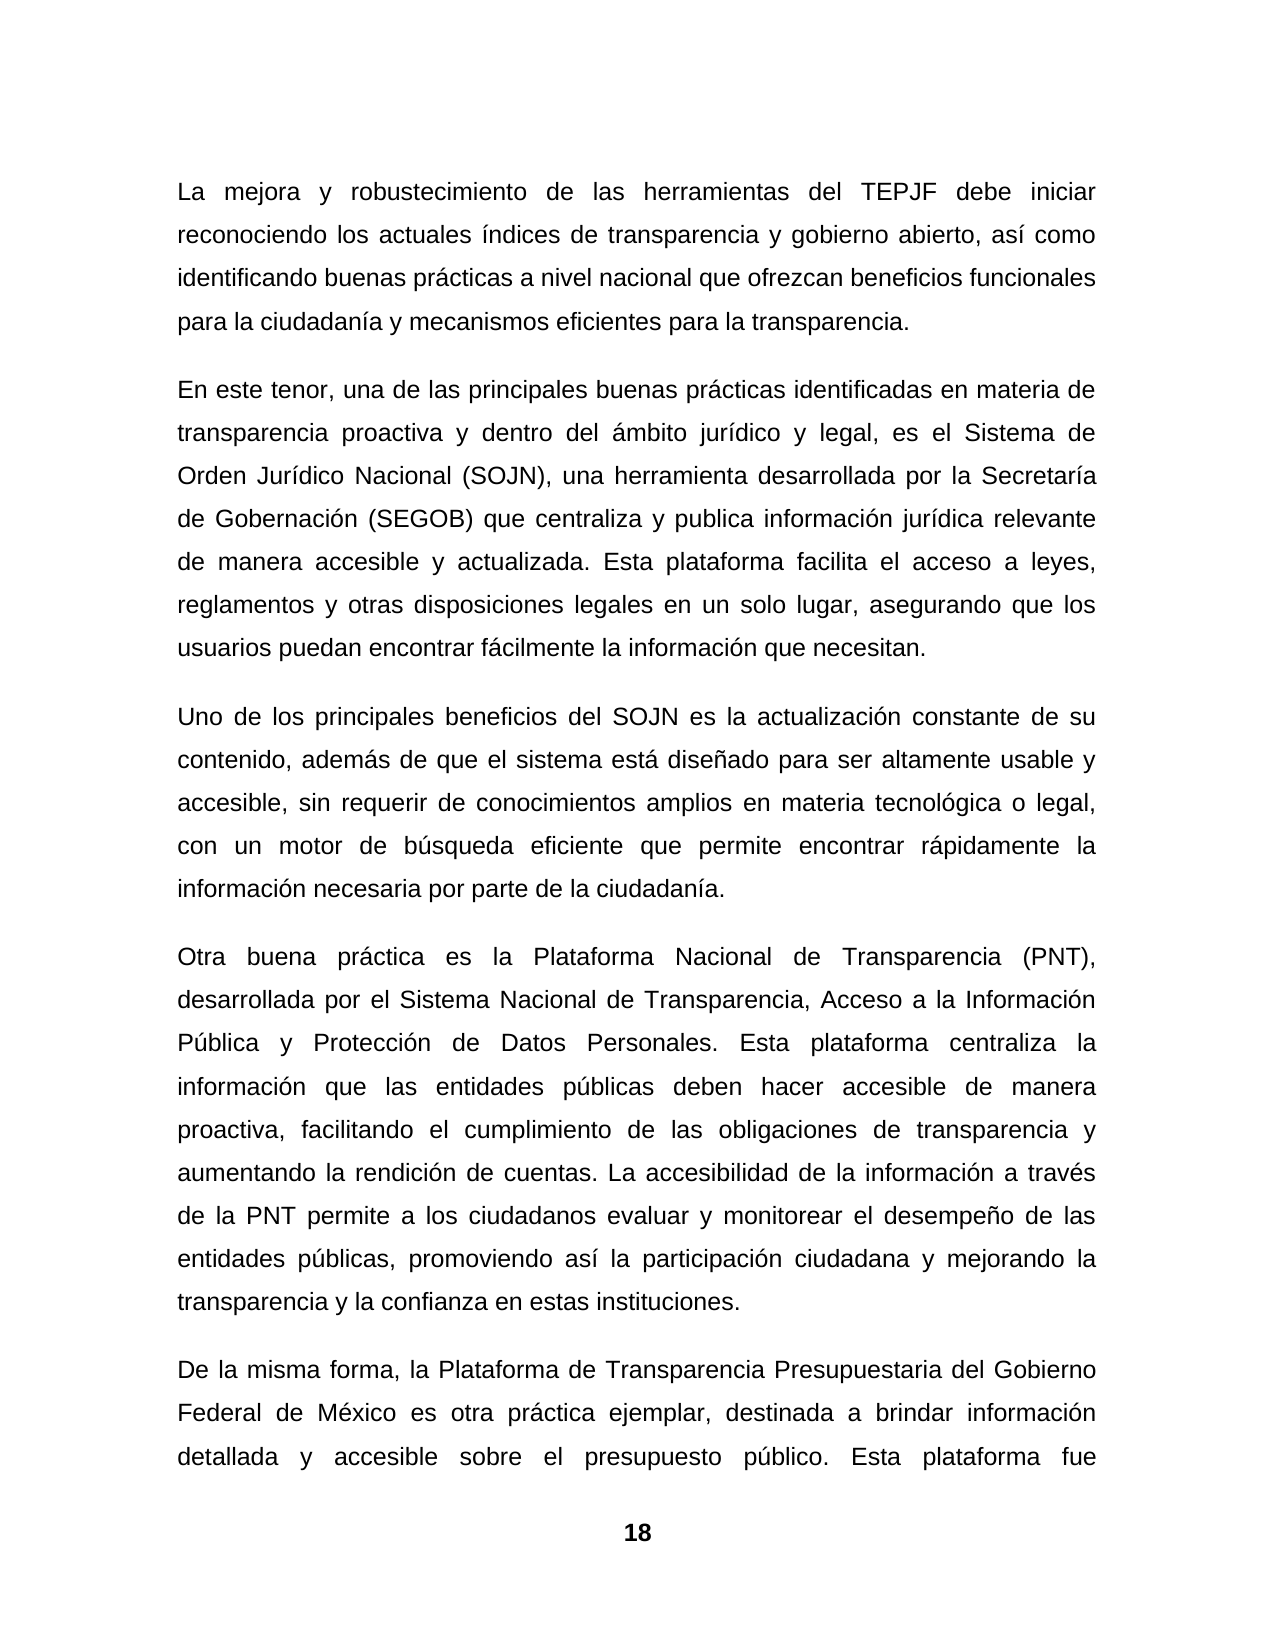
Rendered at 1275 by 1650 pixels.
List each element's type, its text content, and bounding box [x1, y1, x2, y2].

text Otra buena práctica es la Plataforma Nacional de Transparencia (PNT), desarrollada por el Sistema Nacional de Transparencia, Acceso a la Información Pública y Protección de Datos Personales. Esta plataforma centraliza la información que las entidades públicas deben hacer accesible de manera proactiva, facilitando el cumplimiento de las obligaciones de transparencia y aumentando la rendición de cuentas. La accesibilidad de la información a través de la PNT permite a los ciudadanos evaluar y monitorear el desempeño de las entidades públicas, promoviendo así la participación ciudadana y mejorando la transparencia y la confianza en estas instituciones. [177, 942, 1098, 1316]
text En este tenor, una de las principales buenas prácticas identificadas en materia de transparencia proactiva y dentro del ámbito jurídico y legal, es el Sistema de Orden Jurídico Nacional (SOJN), una herramienta desarrollada por la Secretaría de Gobernación (SEGOB) que centraliza y publica información jurídica relevante de manera accesible y actualizada. Esta plataforma facilita el acceso a leyes, reglamentos y otras disposiciones legales en un solo lugar, asegurando que los usuarios puedan encontrar fácilmente la información que necesitan. [177, 374, 1098, 662]
text La mejora y robustecimiento de las herramientas del TEPJF debe iniciar reconociendo los actuales índices de transparencia y gobierno abierto, así como identificando buenas prácticas a nivel nacional que ofrezcan beneficios funcionales para la ciudadanía y mecanismos eficientes para la transparencia. [177, 177, 1098, 335]
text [177, 1355, 1098, 1470]
text Uno de los principales beneficios del SOJN es la actualización constante de su contenido, además de que el sistema está diseñado para ser altamente usable y accesible, sin requerir de conocimientos amplios en materia tecnológica o legal, con un motor de búsqueda eficiente que permite encontrar rápidamente la información necesaria por parte de la ciudadanía. [177, 701, 1098, 903]
